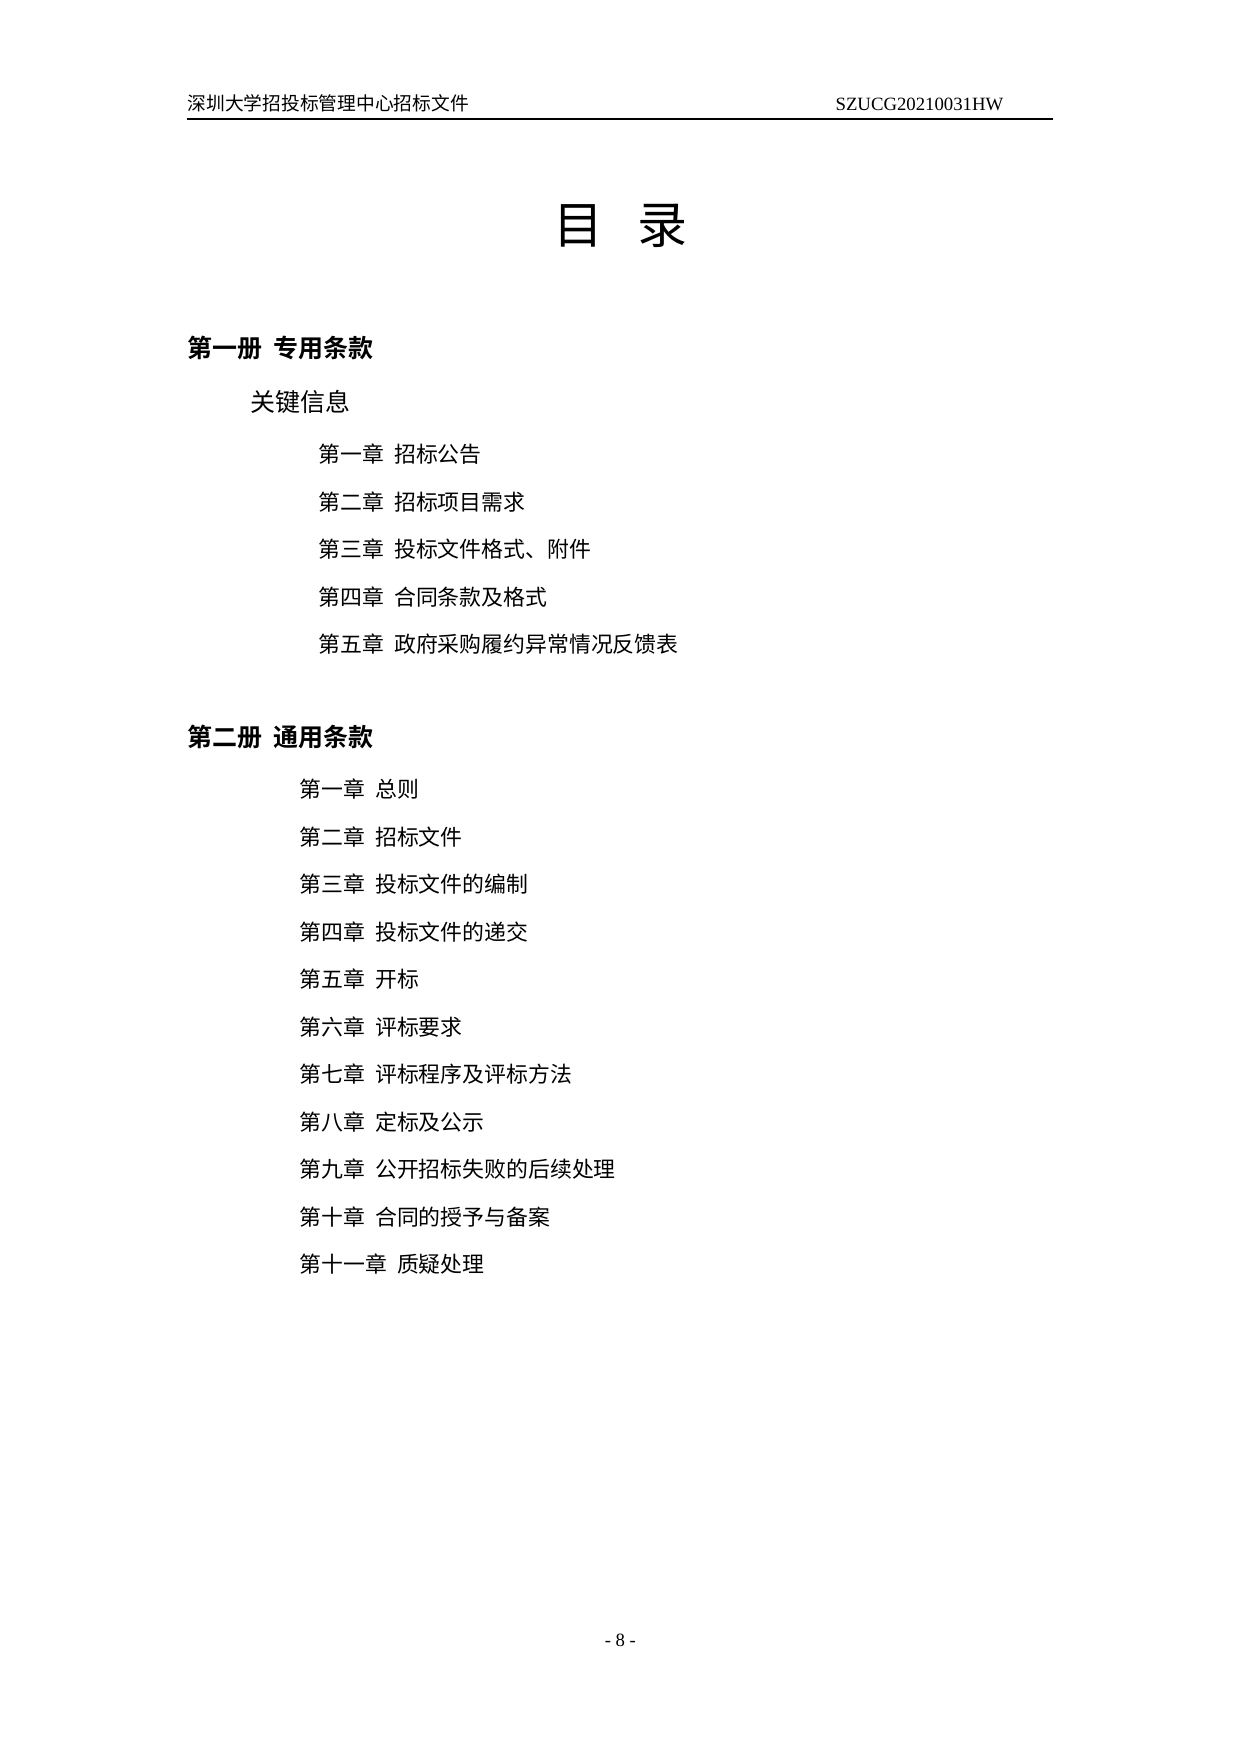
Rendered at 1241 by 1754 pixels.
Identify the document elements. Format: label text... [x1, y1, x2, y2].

text 第三章 投标文件格式、附件 [253, 532, 1053, 564]
list 第四章 投标文件的递交 [187, 914, 1053, 946]
list 第五章 开标 [187, 962, 1053, 994]
list 第二章 招标文件 [187, 819, 1053, 851]
list 第一章 总则 [187, 772, 1053, 804]
subtitle 目 录 [187, 185, 1053, 258]
list 第十一章 质疑处理 [187, 1247, 1053, 1279]
list 第十章 合同的授予与备案 [187, 1199, 1053, 1231]
list 第六章 评标要求 [187, 1009, 1053, 1041]
text 第二章 招标项目需求 [253, 484, 1053, 516]
text 第四章 合同条款及格式 [253, 579, 1053, 611]
text 第五章 政府采购履约异常情况反馈表 [253, 627, 1053, 659]
list 第九章 公开招标失败的后续处理 [187, 1152, 1053, 1184]
text 关键信息 [187, 383, 1053, 419]
list 第八章 定标及公示 [187, 1104, 1053, 1136]
list 第七章 评标程序及评标方法 [187, 1057, 1053, 1089]
text 第一章 招标公告 [253, 437, 1053, 469]
text 第一册 专用条款 [187, 328, 1053, 364]
list 第三章 投标文件的编制 [187, 867, 1053, 899]
text 第二册 通用条款 [187, 718, 1053, 754]
